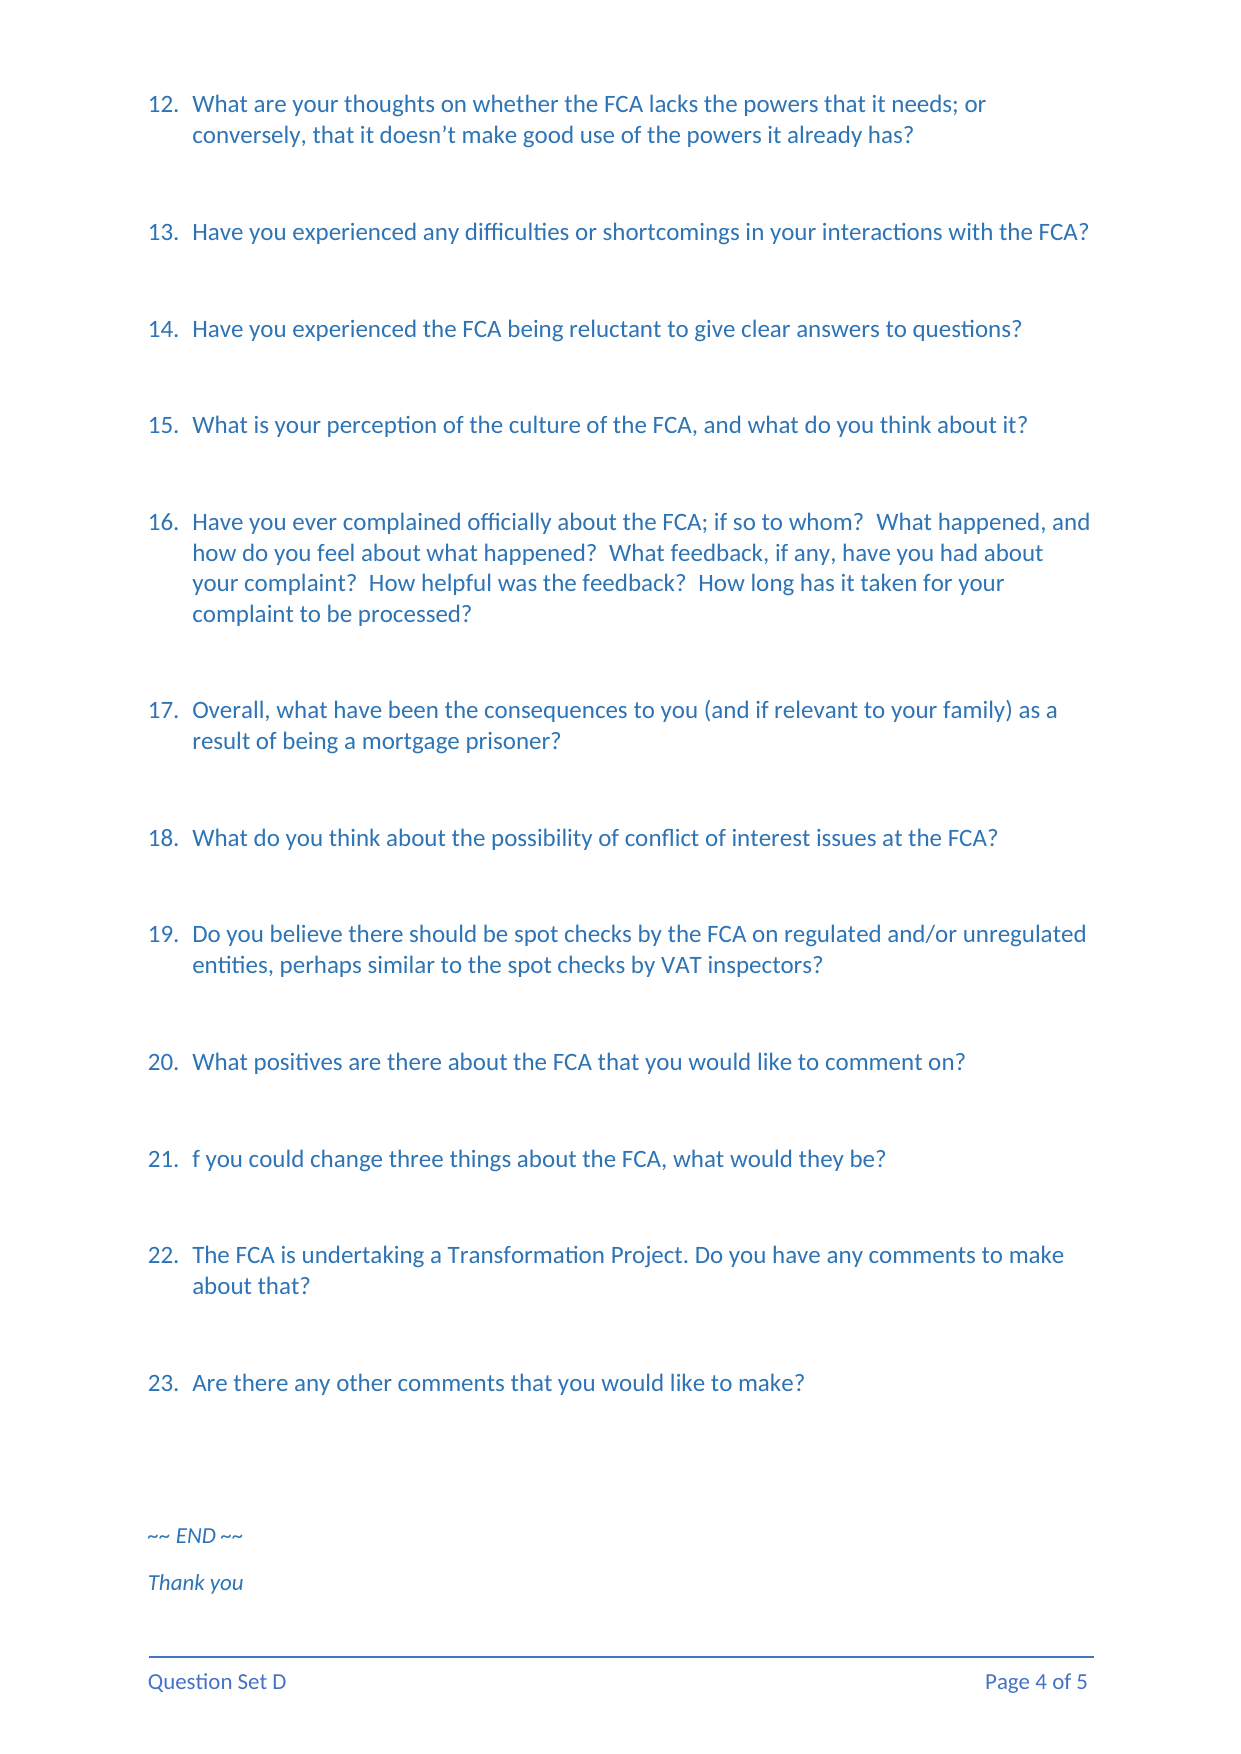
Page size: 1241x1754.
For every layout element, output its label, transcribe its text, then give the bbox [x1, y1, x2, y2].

subtitle 13. Have you experienced any difficulties or shortcomings in your interactions with the FCA? [148, 216, 1092, 246]
text Thank you [148, 1568, 1092, 1596]
subtitle 21. f you could change three things about the FCA, what would they be? [148, 1143, 1092, 1173]
subtitle 15. What is your perception of the culture of the FCA, and what do you think about it? [148, 409, 1092, 440]
subtitle 23. Are there any other comments that you would like to make? [148, 1367, 1092, 1397]
subtitle 20. What positives are there about the FCA that you would like to comment on? [148, 1046, 1092, 1076]
subtitle 14. Have you experienced the FCA being reluctant to give clear answers to questions? [148, 313, 1092, 343]
subtitle 17. Overall, what have been the consequences to you (and if relevant to your family) as a result of being a mortgage prisoner? [148, 694, 1092, 756]
subtitle 18. What do you think about the possibility of conflict of interest issues at the FCA? [148, 822, 1092, 852]
subtitle 12. What are your thoughts on whether the FCA lacks the powers that it needs; or conversely, that it doesn’t make good use of the powers it already has? [148, 89, 1092, 150]
text ~~ END ~~ [148, 1521, 1092, 1549]
subtitle 16. Have you ever complained officially about the FCA; if so to whom? What happened, and how do you feel about what happened? What feedback, if any, have you had about your complaint? How helpful was the feedback? How long has it taken for your complaint to be processed? [148, 506, 1092, 628]
subtitle 22. The FCA is undertaking a Transformation Project. Do you have any comments to make about that? [148, 1239, 1092, 1301]
subtitle 19. Do you believe there should be spot checks by the FCA on regulated and/or unregulated entities, perhaps similar to the spot checks by VAT inspectors? [148, 919, 1092, 980]
